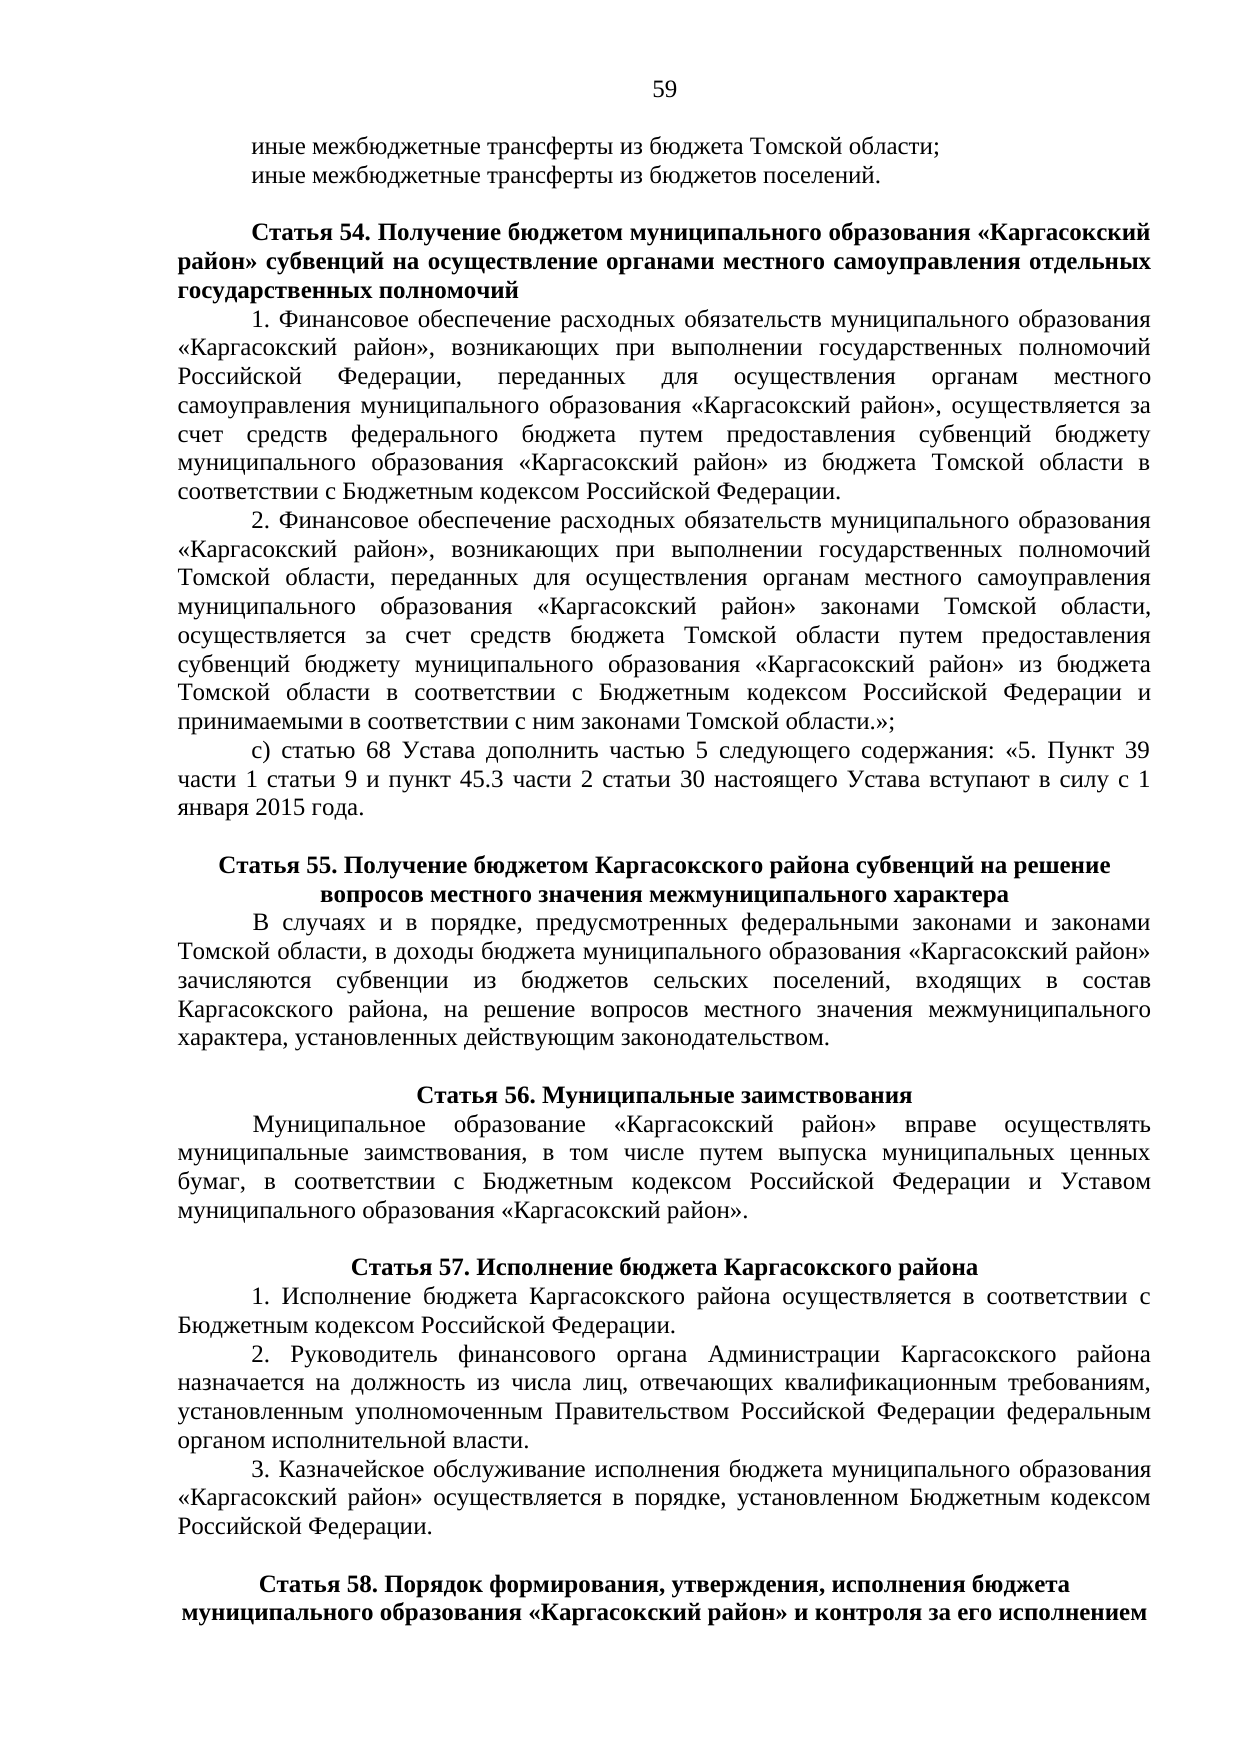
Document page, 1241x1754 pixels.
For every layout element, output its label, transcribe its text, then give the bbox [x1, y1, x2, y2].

text Статья 55. Получение бюджетом Каргасокского района субвенций на решение вопросов местного значения межмуниципального характера [177, 850, 1152, 907]
text Статья 56. Муниципальные заимствования [177, 1080, 1152, 1109]
text 2. Руководитель финансового органа Администрации Каргасокского района назначается на должность из числа лиц, отвечающих квалификационным требованиям, установленным уполномоченным Правительством Российской Федерации федеральным органом исполнительной власти. [177, 1339, 1152, 1454]
text Статья 54. Получение бюджетом муниципального образования «Каргасокский район» субвенций на осуществление органами местного самоуправления отдельных государственных полномочий [177, 217, 1152, 304]
text 1. Финансовое обеспечение расходных обязательств муниципального образования «Каргасокский район», возникающих при выполнении государственных полномочий Российской Федерации, переданных для осуществления органам местного самоуправления муниципального образования «Каргасокский район», осуществляется за счет средств федерального бюджета путем предоставления субвенций бюджету муниципального образования «Каргасокский район» из бюджета Томской области в соответствии с Бюджетным кодексом Российской Федерации. [177, 304, 1152, 505]
text Статья 58. Порядок формирования, утверждения, исполнения бюджета муниципального образования «Каргасокский район» и контроля за его исполнением [177, 1569, 1152, 1626]
text Статья 57. Исполнение бюджета Каргасокского района [177, 1252, 1152, 1281]
text Муниципальное образование «Каргасокский район» вправе осуществлять муниципальные заимствования, в том числе путем выпуска муниципальных ценных бумаг, в соответствии с Бюджетным кодексом Российской Федерации и Уставом муниципального образования «Каргасокский район». [177, 1109, 1152, 1224]
text иные межбюджетные трансферты из бюджета Томской области; [177, 131, 1152, 160]
text В случаях и в порядке, предусмотренных федеральными законами и законами Томской области, в доходы бюджета муниципального образования «Каргасокский район» зачисляются субвенции из бюджетов сельских поселений, входящих в состав Каргасокского района, на решение вопросов местного значения межмуниципального характера, установленных действующим законодательством. [177, 907, 1152, 1051]
text 2. Финансовое обеспечение расходных обязательств муниципального образования «Каргасокский район», возникающих при выполнении государственных полномочий Томской области, переданных для осуществления органам местного самоуправления муниципального образования «Каргасокский район» законами Томской области, осуществляется за счет средств бюджета Томской области путем предоставления субвенций бюджету муниципального образования «Каргасокский район» из бюджета Томской области в соответствии с Бюджетным кодексом Российской Федерации и принимаемыми в соответствии с ним законами Томской области.»; [177, 505, 1152, 735]
text 1. Исполнение бюджета Каргасокского района осуществляется в соответствии с Бюджетным кодексом Российской Федерации. [177, 1281, 1152, 1339]
text иные межбюджетные трансферты из бюджетов поселений. [177, 160, 1152, 189]
text с) статью 68 Устава дополнить частью 5 следующего содержания: «5. Пункт 39 части 1 статьи 9 и пункт 45.3 части 2 статьи 30 настоящего Устава вступают в силу с 1 января 2015 года. [177, 735, 1152, 821]
text 3. Казначейское обслуживание исполнения бюджета муниципального образования «Каргасокский район» осуществляется в порядке, установленном Бюджетным кодексом Российской Федерации. [177, 1454, 1152, 1540]
